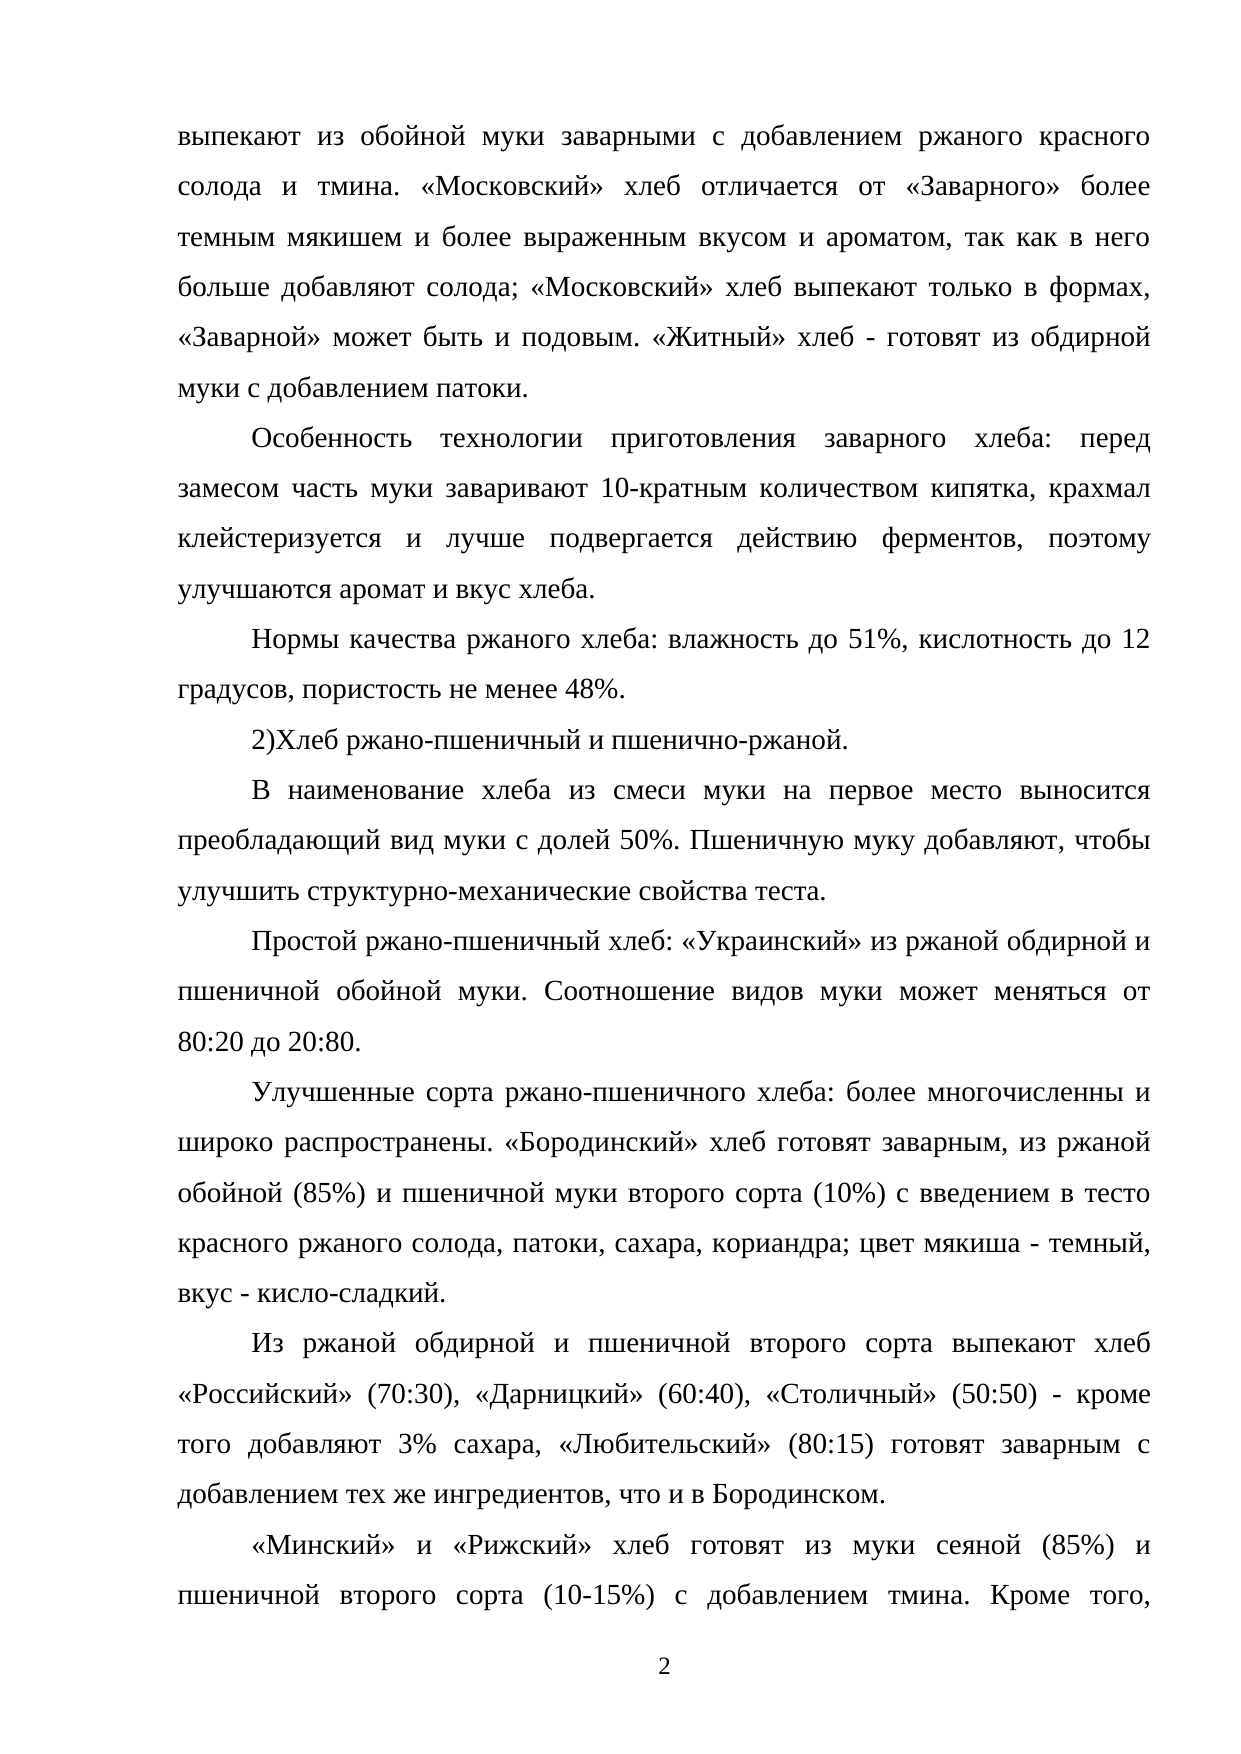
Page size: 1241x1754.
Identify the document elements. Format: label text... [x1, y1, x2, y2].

text 2)Хлеб ржано-пшеничный и пшенично-ржаной. [177, 722, 1152, 755]
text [177, 118, 1152, 403]
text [177, 1527, 1152, 1611]
text Улучшенные сорта ржано-пшеничного хлеба: более многочисленны и широко распространены. «Бородинский» хлеб готовят заварным, из ржаной обойной (85%) и пшеничной муки второго сорта (10%) с введением в тесто красного ржаного солода, патоки, сахара, кориандра; цвет мякиша - темный, вкус - кисло-сладкий. [177, 1074, 1152, 1309]
text Нормы качества ржаного хлеба: влажность до 51%, кислотность до 12 градусов, пористость не менее 48%. [177, 621, 1152, 705]
text Из ржаной обдирной и пшеничной второго сорта выпекают хлеб «Российский» (70:30), «Дарницкий» (60:40), «Столичный» (50:50) - кроме того добавляют 3% сахара, «Любительский» (80:15) готовят заварным с добавлением тех же ингредиентов, что и в Бородинском. [177, 1326, 1152, 1510]
text Простой ржано-пшеничный хлеб: «Украинский» из ржаной обдирной и пшеничной обойной муки. Соотношение видов муки может меняться от 80:20 до 20:80. [177, 923, 1152, 1057]
text В наименование хлеба из смеси муки на первое место выносится преобладающий вид муки с долей 50%. Пшеничную муку добавляют, чтобы улучшить структурно-механические свойства теста. [177, 772, 1152, 906]
text Особенность технологии приготовления заварного хлеба: перед замесом часть муки заваривают 10-кратным количеством кипятка, крахмал клейстеризуется и лучше подвергается действию ферментов, поэтому улучшаются аромат и вкус хлеба. [177, 420, 1152, 604]
